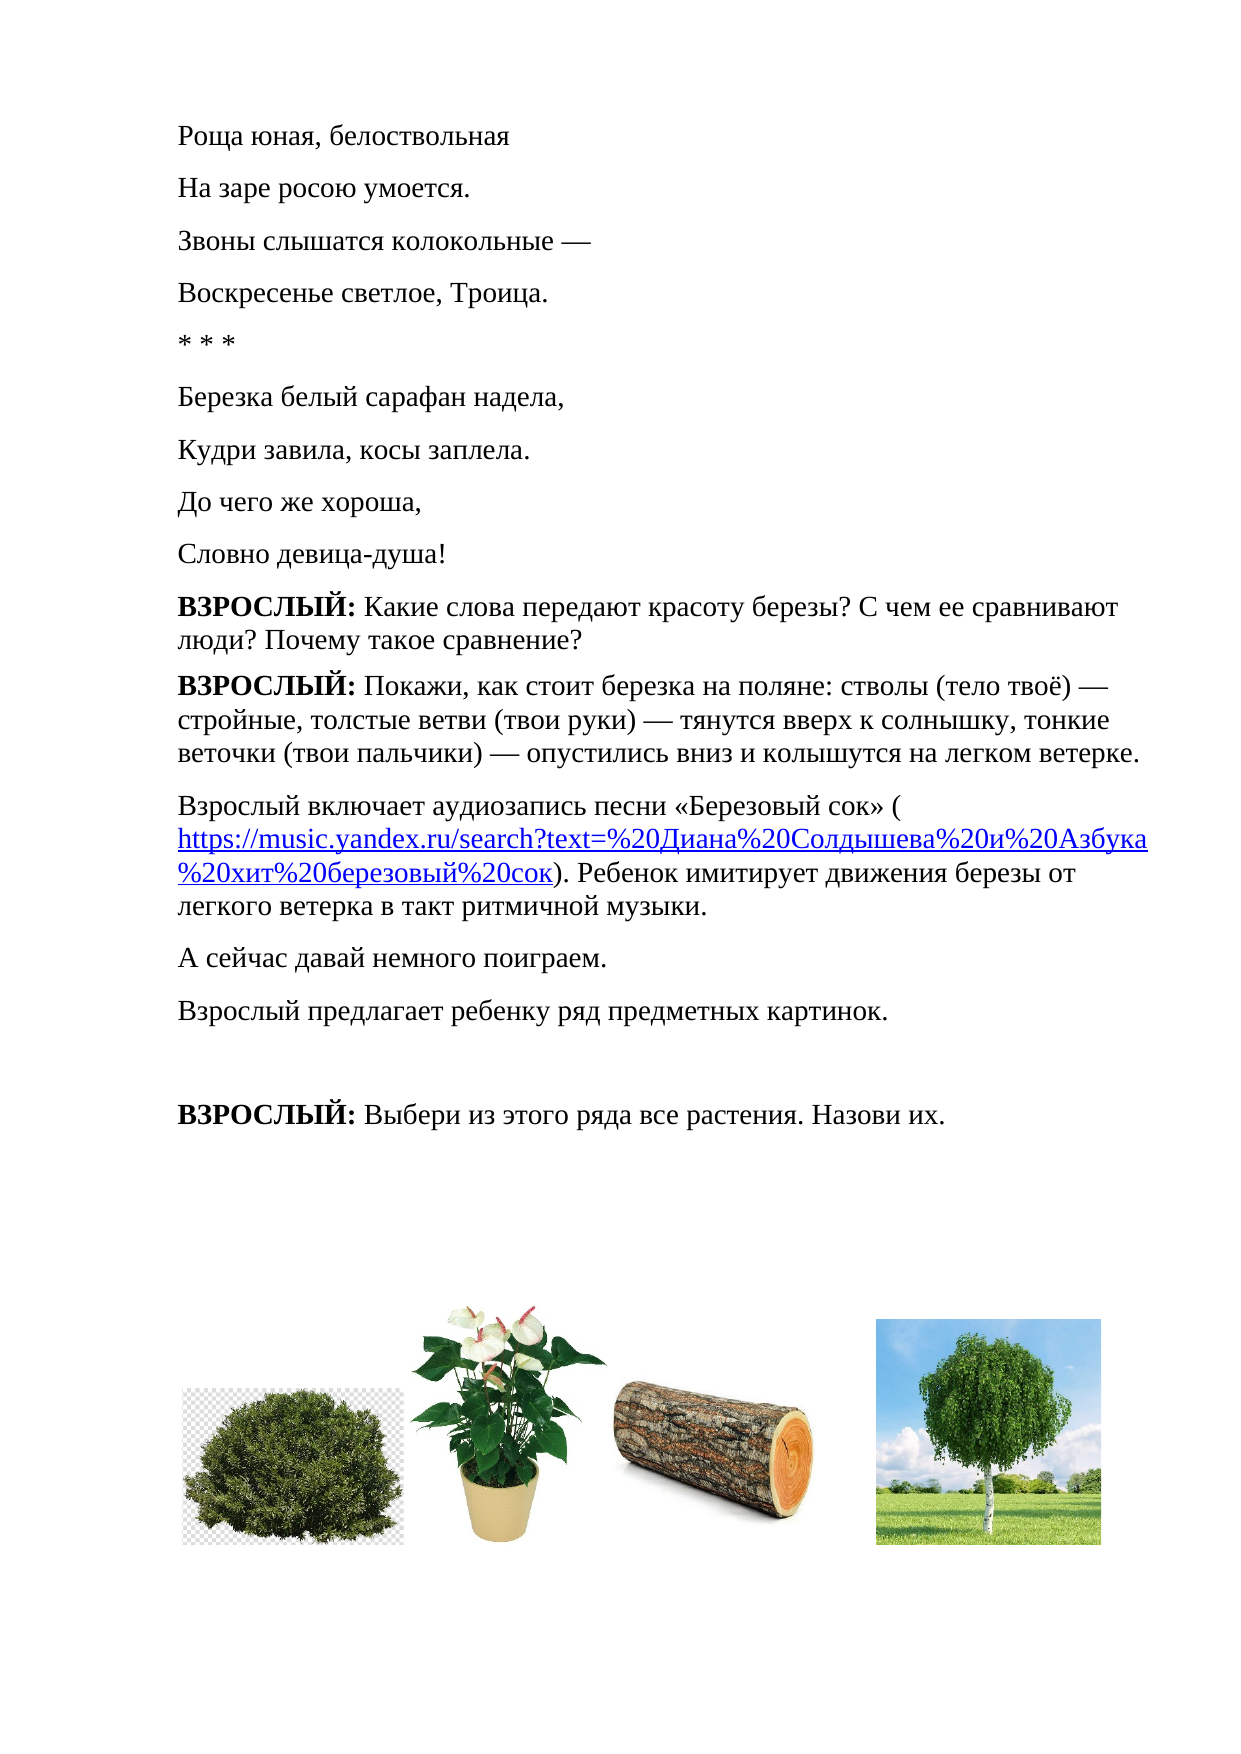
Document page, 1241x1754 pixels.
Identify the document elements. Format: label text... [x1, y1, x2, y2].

text Роща юная, белоствольная [177, 118, 1152, 152]
text На заре росою умоется. [177, 170, 1152, 204]
picture [182, 1388, 404, 1545]
text Словно девица-душа! [177, 536, 1152, 570]
picture [612, 1351, 816, 1545]
text А сейчас давай немного поиграем. [177, 941, 1152, 974]
picture [408, 1306, 608, 1545]
text * * * [177, 327, 1152, 361]
text ВЗРОСЛЫЙ: Покажи, как стоит березка на поляне: стволы (тело твоё) — стройные, толстые ветви (твои руки) — тянутся вверх к солнышку, тонкие веточки (твои пальчики) — опустились вниз и колышутся на легком ветерке. [177, 668, 1152, 769]
text Воскресенье светлое, Троица. [177, 275, 1152, 308]
text ВЗРОСЛЫЙ: Какие слова передают красоту березы? С чем ее сравнивают люди? Почему такое сравнение? [177, 589, 1152, 656]
text Взрослый включает аудиозапись песни «Березовый сок» ( https://music.yandex.ru/search?text=%20Диана%20Солдышева%20и%20Азбука%20хит%20березовый%20сок). Ребенок имитирует движения березы от легкого ветерка в такт ритмичной музыки. [177, 788, 1152, 922]
text Взрослый предлагает ребенку ряд предметных картинок. [177, 993, 1152, 1026]
text Звоны слышатся колокольные — [177, 223, 1152, 256]
picture [876, 1319, 1102, 1545]
text Березка белый сарафан надела, [177, 379, 1152, 413]
text Кудри завила, косы заплела. [177, 432, 1152, 465]
text До чего же хороша, [177, 484, 1152, 518]
text ВЗРОСЛЫЙ: Выбери из этого ряда все растения. Назови их. [177, 1097, 1152, 1131]
